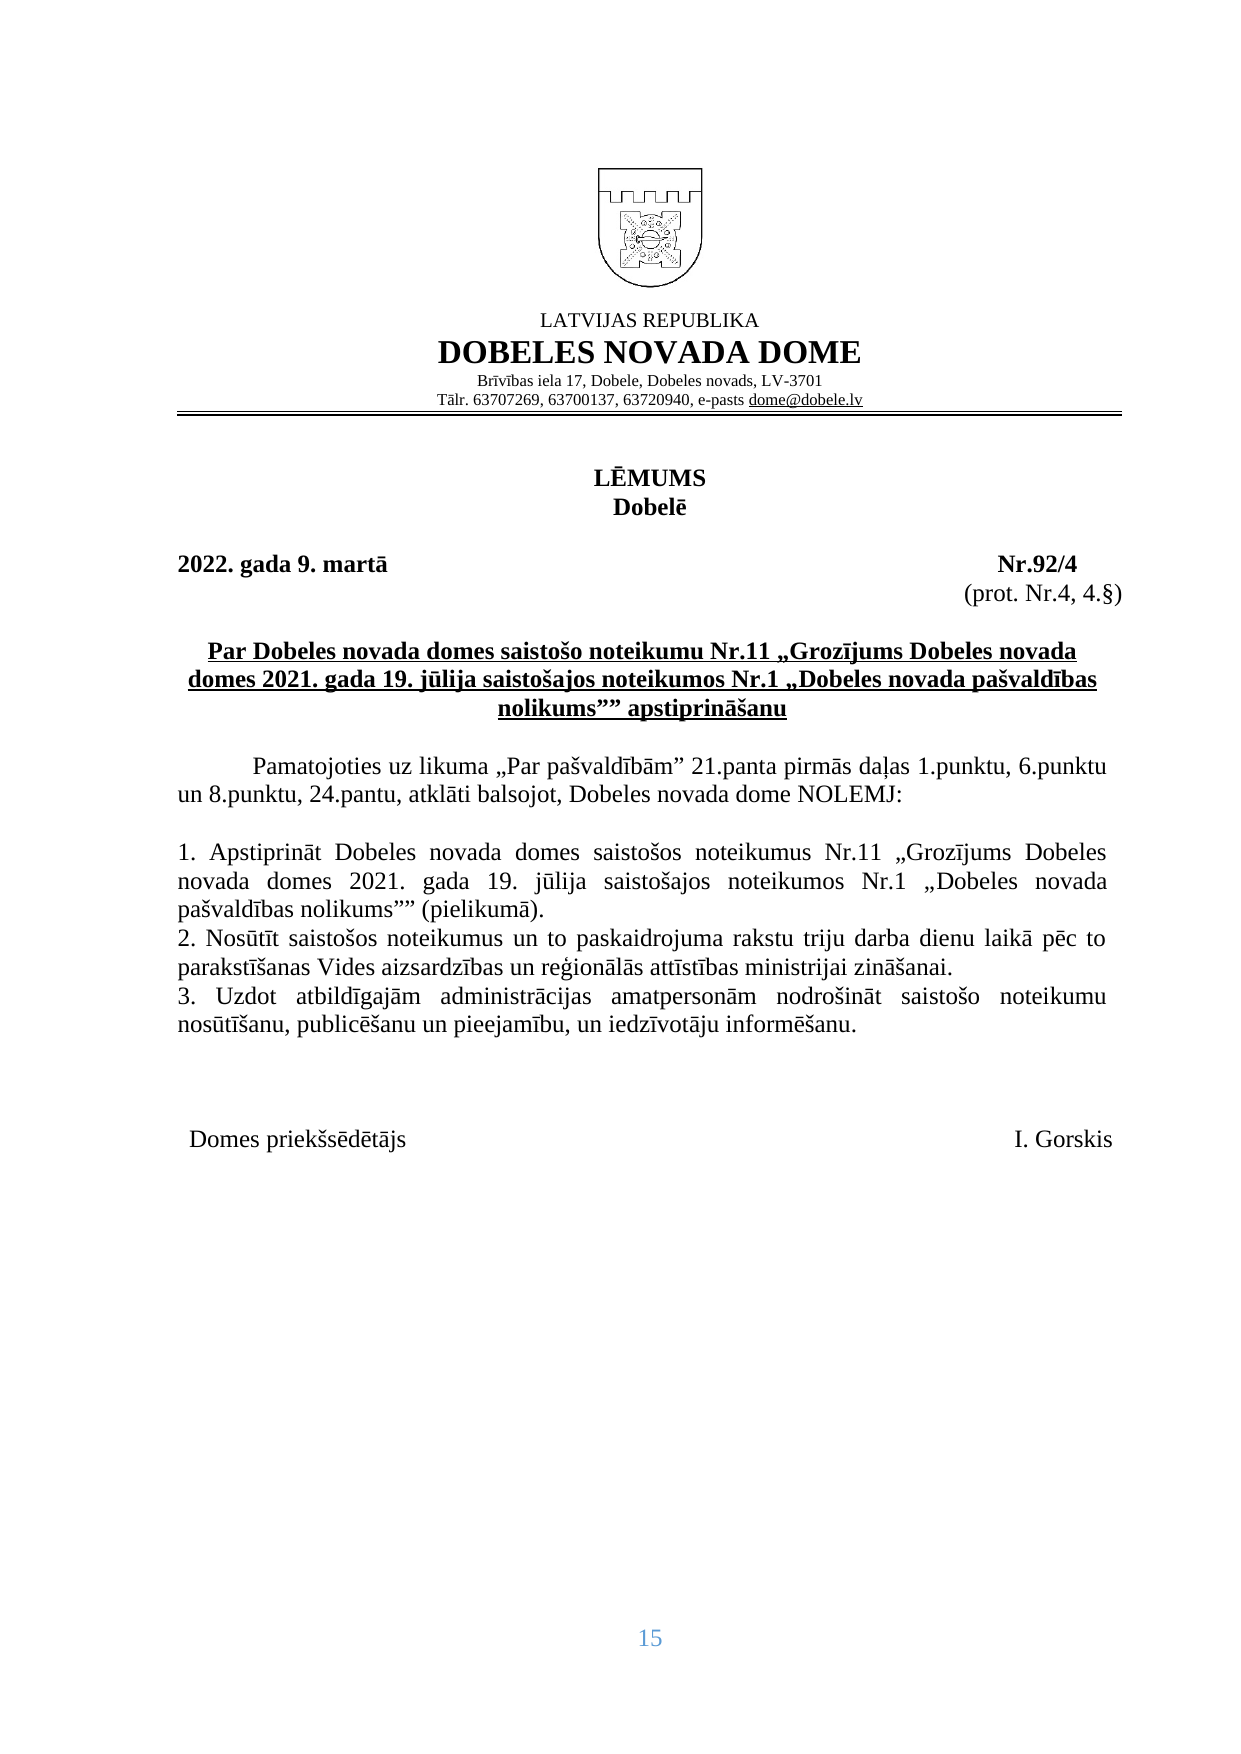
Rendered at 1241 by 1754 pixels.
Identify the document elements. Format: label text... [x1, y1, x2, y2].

text LĒMUMS [177, 463, 1122, 492]
text Brīvības iela 17, Dobele, Dobeles novads, LV-3701 [177, 371, 1122, 390]
text Dobelē [177, 492, 1122, 521]
picture [594, 165, 705, 290]
text LATVIJAS REPUBLIKA [177, 308, 1122, 332]
text 1. Apstiprināt Dobeles novada domes saistošos noteikumus Nr.11 „Grozījums Dobeles novada domes 2021. gada 19. jūlija saistošajos noteikumos Nr.1 „Dobeles novada pašvaldības nolikums”” (pielikumā). [177, 837, 1107, 923]
text Par Dobeles novada domes saistošo noteikumu Nr.11 „Grozījums Dobeles novada domes 2021. gada 19. jūlija saistošajos noteikumos Nr.1 „Dobeles novada pašvaldības nolikums”” apstiprināšanu [177, 636, 1107, 722]
text 2022. gada 9. martā Nr.92/4 [177, 549, 1122, 578]
text 2. Nosūtīt saistošos noteikumus un to paskaidrojuma rakstu triju darba dienu laikā pēc to parakstīšanas Vides aizsardzības un reģionālās attīstības ministrijai zināšanai. [177, 923, 1107, 981]
text DOBELES NOVADA DOME [177, 332, 1122, 371]
text 3. Uzdot atbildīgajām administrācijas amatpersonām nodrošināt saistošo noteikumu nosūtīšanu, publicēšanu un pieejamību, un iedzīvotāju informēšanu. [177, 981, 1107, 1038]
text Tālr. 63707269, 63700137, 63720940, e-pasts dome@dobele.lv [177, 390, 1122, 411]
text Domes priekšsēdētājs I. Gorskis [189, 1124, 1122, 1153]
text (prot. Nr.4, 4.§) [177, 578, 1122, 607]
text Pamatojoties uz likuma „Par pašvaldībām” 21.panta pirmās daļas 1.punktu, 6.punktu un 8.punktu, 24.pantu, atklāti balsojot, Dobeles novada dome NOLEMJ: [177, 751, 1107, 808]
